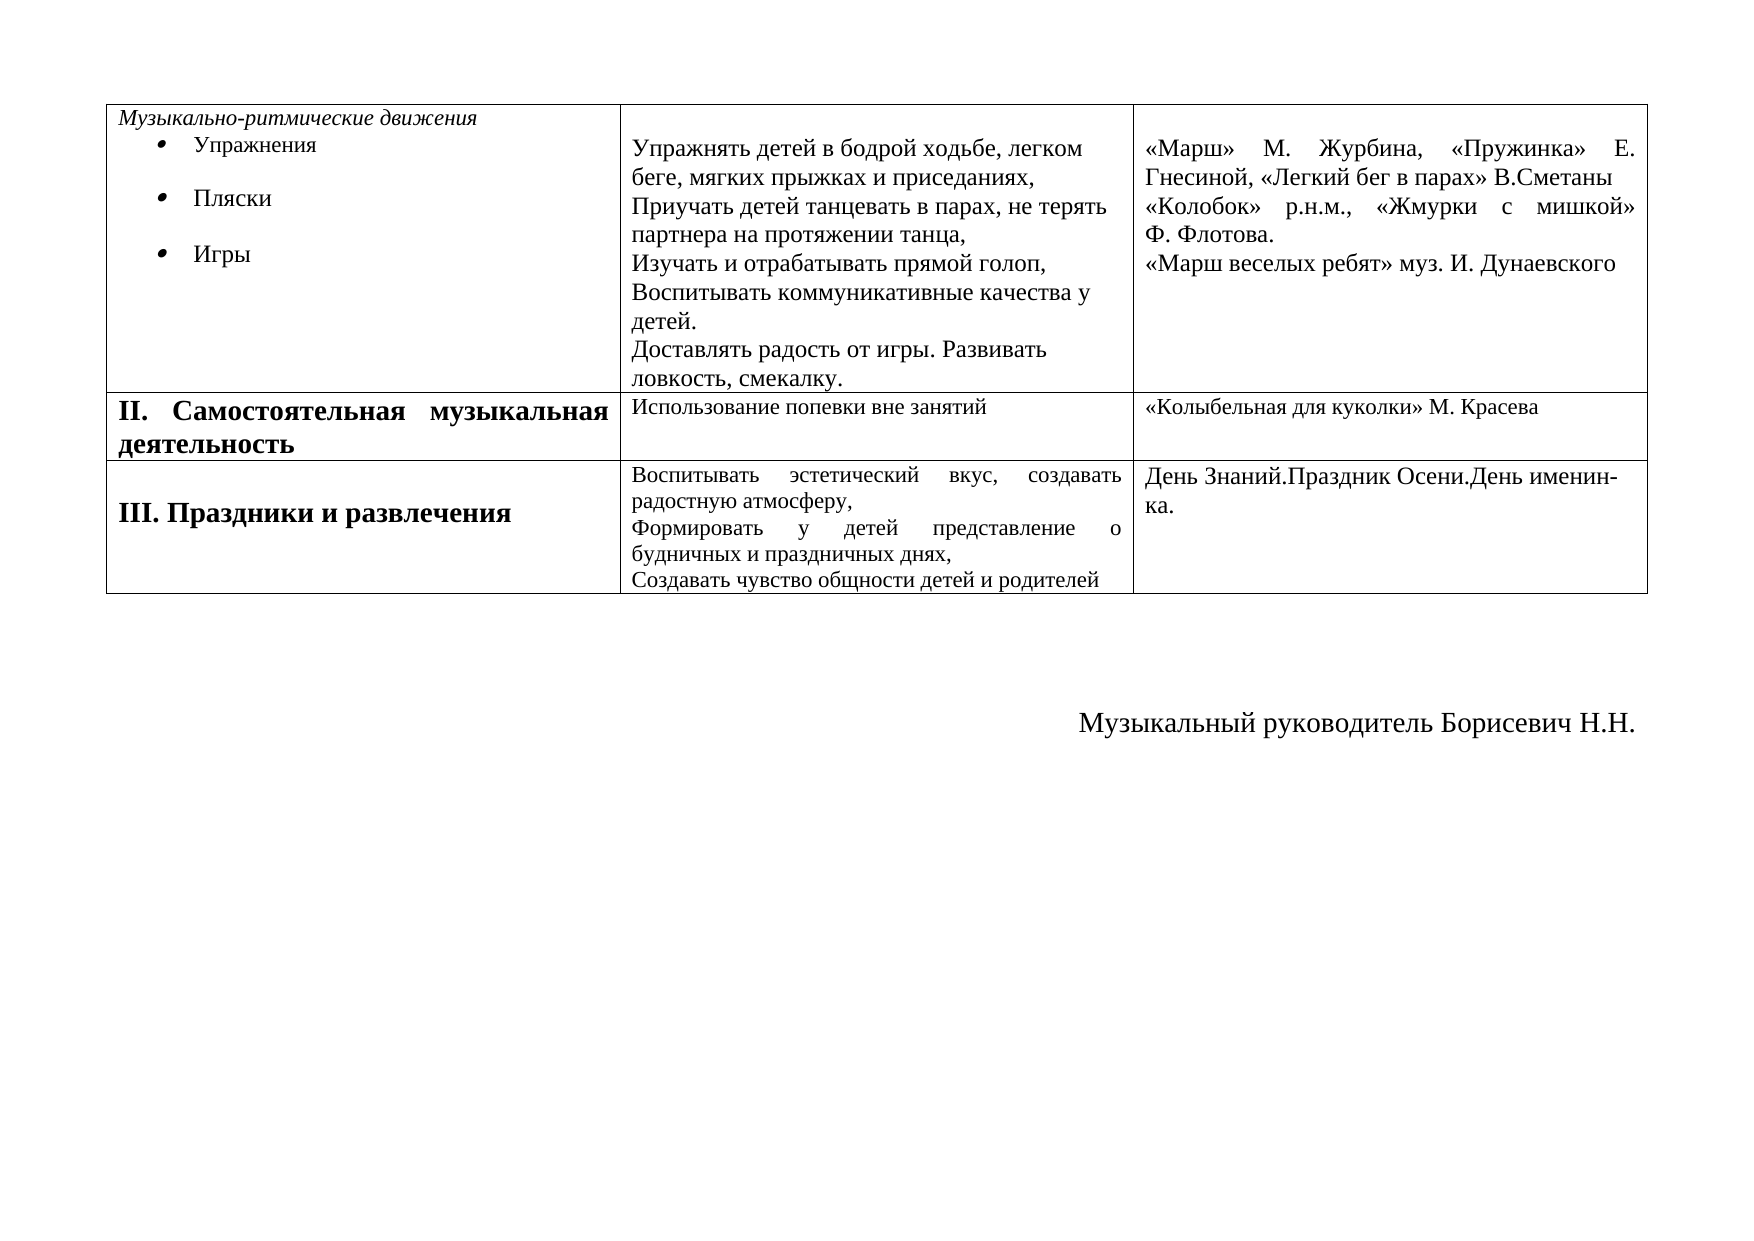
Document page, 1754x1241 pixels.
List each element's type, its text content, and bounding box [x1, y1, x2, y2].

table_cell «Колыбельная для куколки» М. Красева [1134, 393, 1647, 460]
table_cell III. Праздники и развлечения [107, 461, 620, 593]
table_cell «Марш» М. Журбина, «Пружинка» Е. Гнесиной, «Легкий бег в парах» В.Сметаны «Колобок» р.н.м., «Жмурки с мишкой» Ф. Флотова. «Марш веселых ребят» муз. И. Дунаевского [1134, 105, 1647, 392]
table_cell Музыкально-ритмические движения Упражнения Пляски Игры [107, 105, 620, 392]
table_cell Упражнять детей в бодрой ходьбе, легком беге, мягких прыжках и приседаниях, Приучать детей танцевать в парах, не терять партнера на протяжении танца, Изучать и отрабатывать прямой голоп, Воспитывать коммуникативные качества у детей. Доставлять радость от игры. Развивать ловкость, смекалку. [621, 105, 1133, 392]
text Музыкальный руководитель Борисевич Н.Н. [118, 706, 1636, 739]
table_cell Воспитывать эстетический вкус, создавать радостную атмосферу, Формировать у детей представление о будничных и праздничных днях, Создавать чувство общности детей и родителей [621, 461, 1133, 593]
table_cell Использование попевки вне занятий [621, 393, 1133, 460]
table_cell День Знаний.Праздник Осени.День именин- ка. [1134, 461, 1647, 593]
table_cell II. Самостоятельная музыкальная деятельность [107, 393, 620, 460]
